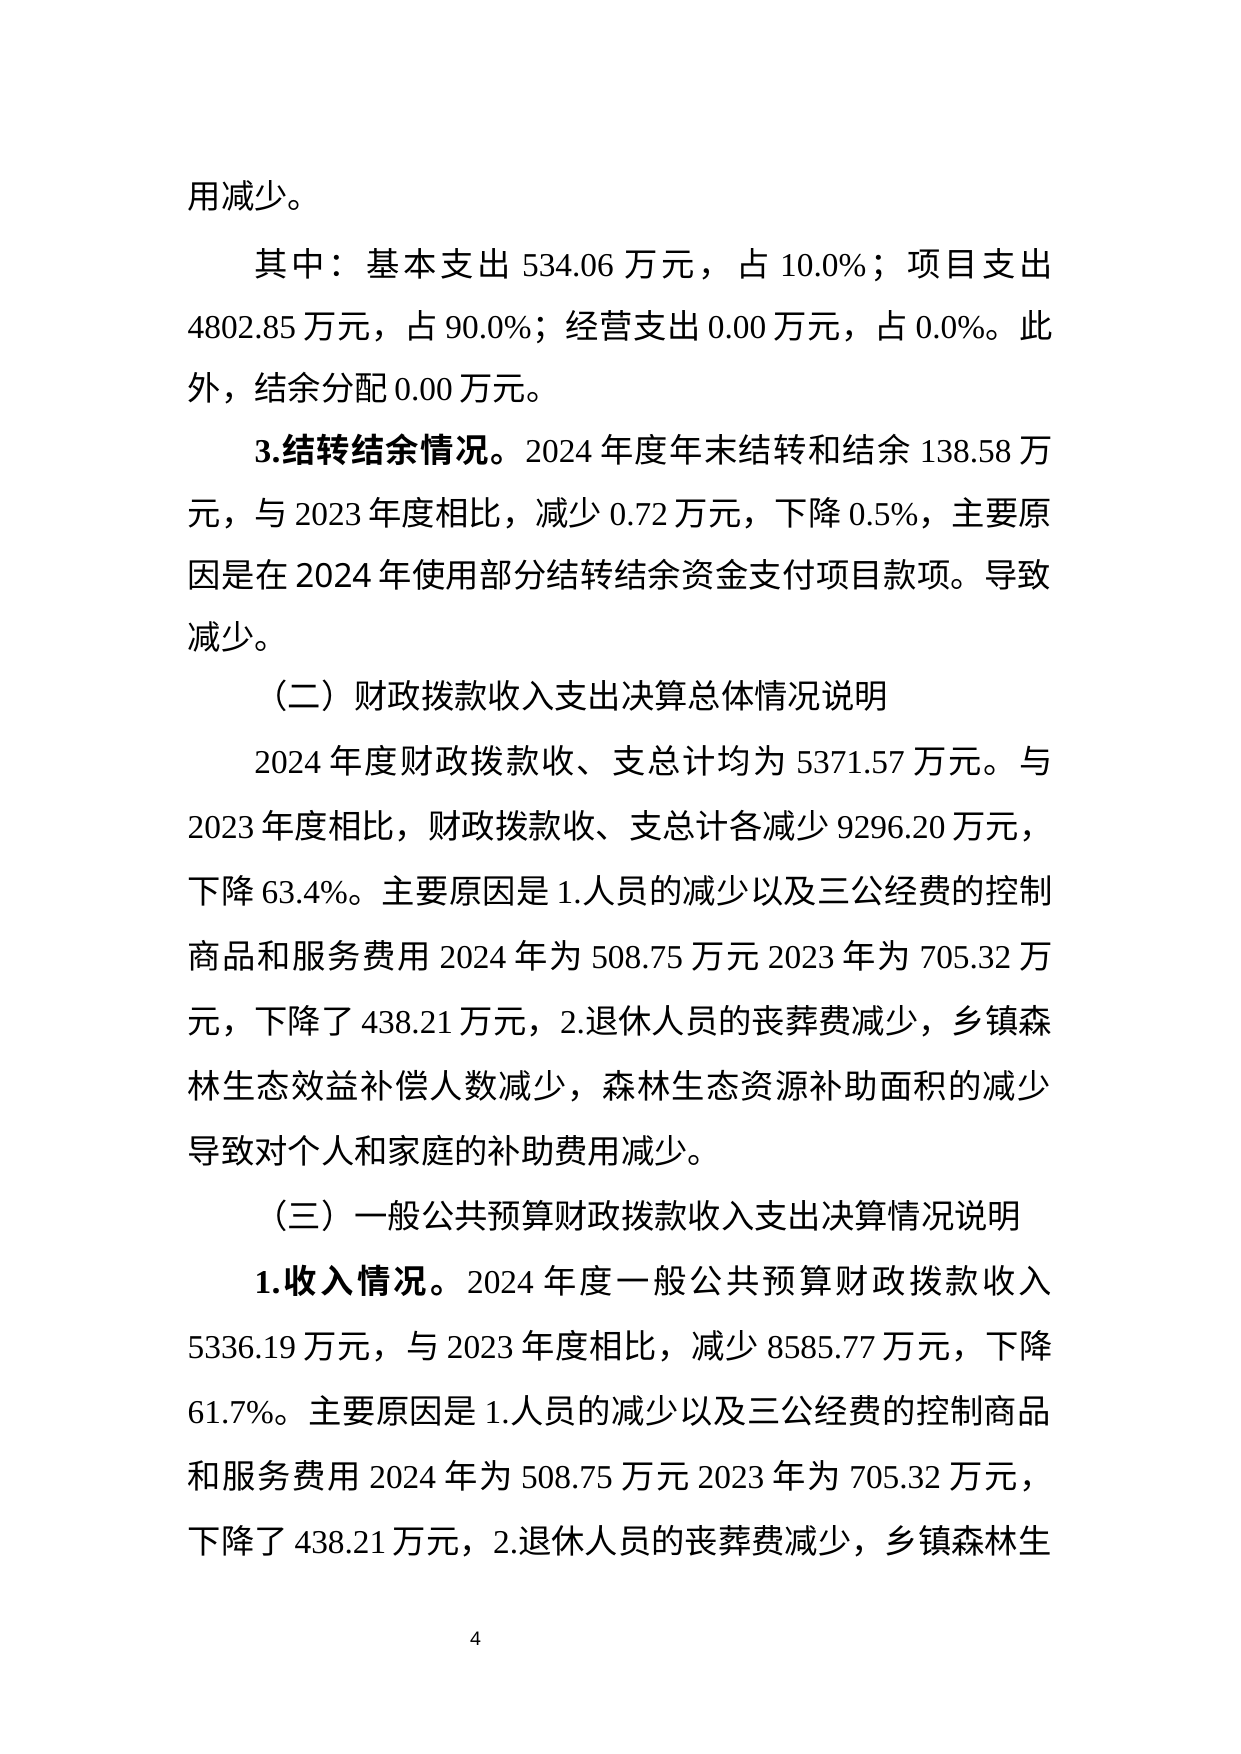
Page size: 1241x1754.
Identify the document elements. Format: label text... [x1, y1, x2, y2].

text 2024年度财政拨款收、支总计均为5371.57万元。与2023年度相比，财政拨款收、支总计各减少9296.20万元，下降63.4%。主要原因是1.人员的减少以及三公经费的控制商品和服务费用2024年为508.75万元2023年为705.32万元，下降了438.21万元，2.退休人员的丧葬费减少，乡镇森林生态效益补偿人数减少，森林生态资源补助面积的减少导致对个人和家庭的补助费用减少。 [187, 727, 1053, 1182]
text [187, 162, 1053, 227]
text 3.结转结余情况。2024年度年末结转和结余138.58万元，与2023年度相比，减少0.72万元，下降0.5%，主要原因是在2024年使用部分结转结余资金支付项目款项。导致减少。 [187, 413, 1053, 662]
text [187, 1247, 1053, 1572]
text （三）一般公共预算财政拨款收入支出决算情况说明 [187, 1182, 1053, 1247]
text （二）财政拨款收入支出决算总体情况说明 [187, 662, 1053, 727]
text 其中：基本支出534.06万元，占10.0%；项目支出4802.85万元，占90.0%；经营支出0.00万元，占0.0%。此外，结余分配0.00万元。 [187, 227, 1053, 413]
